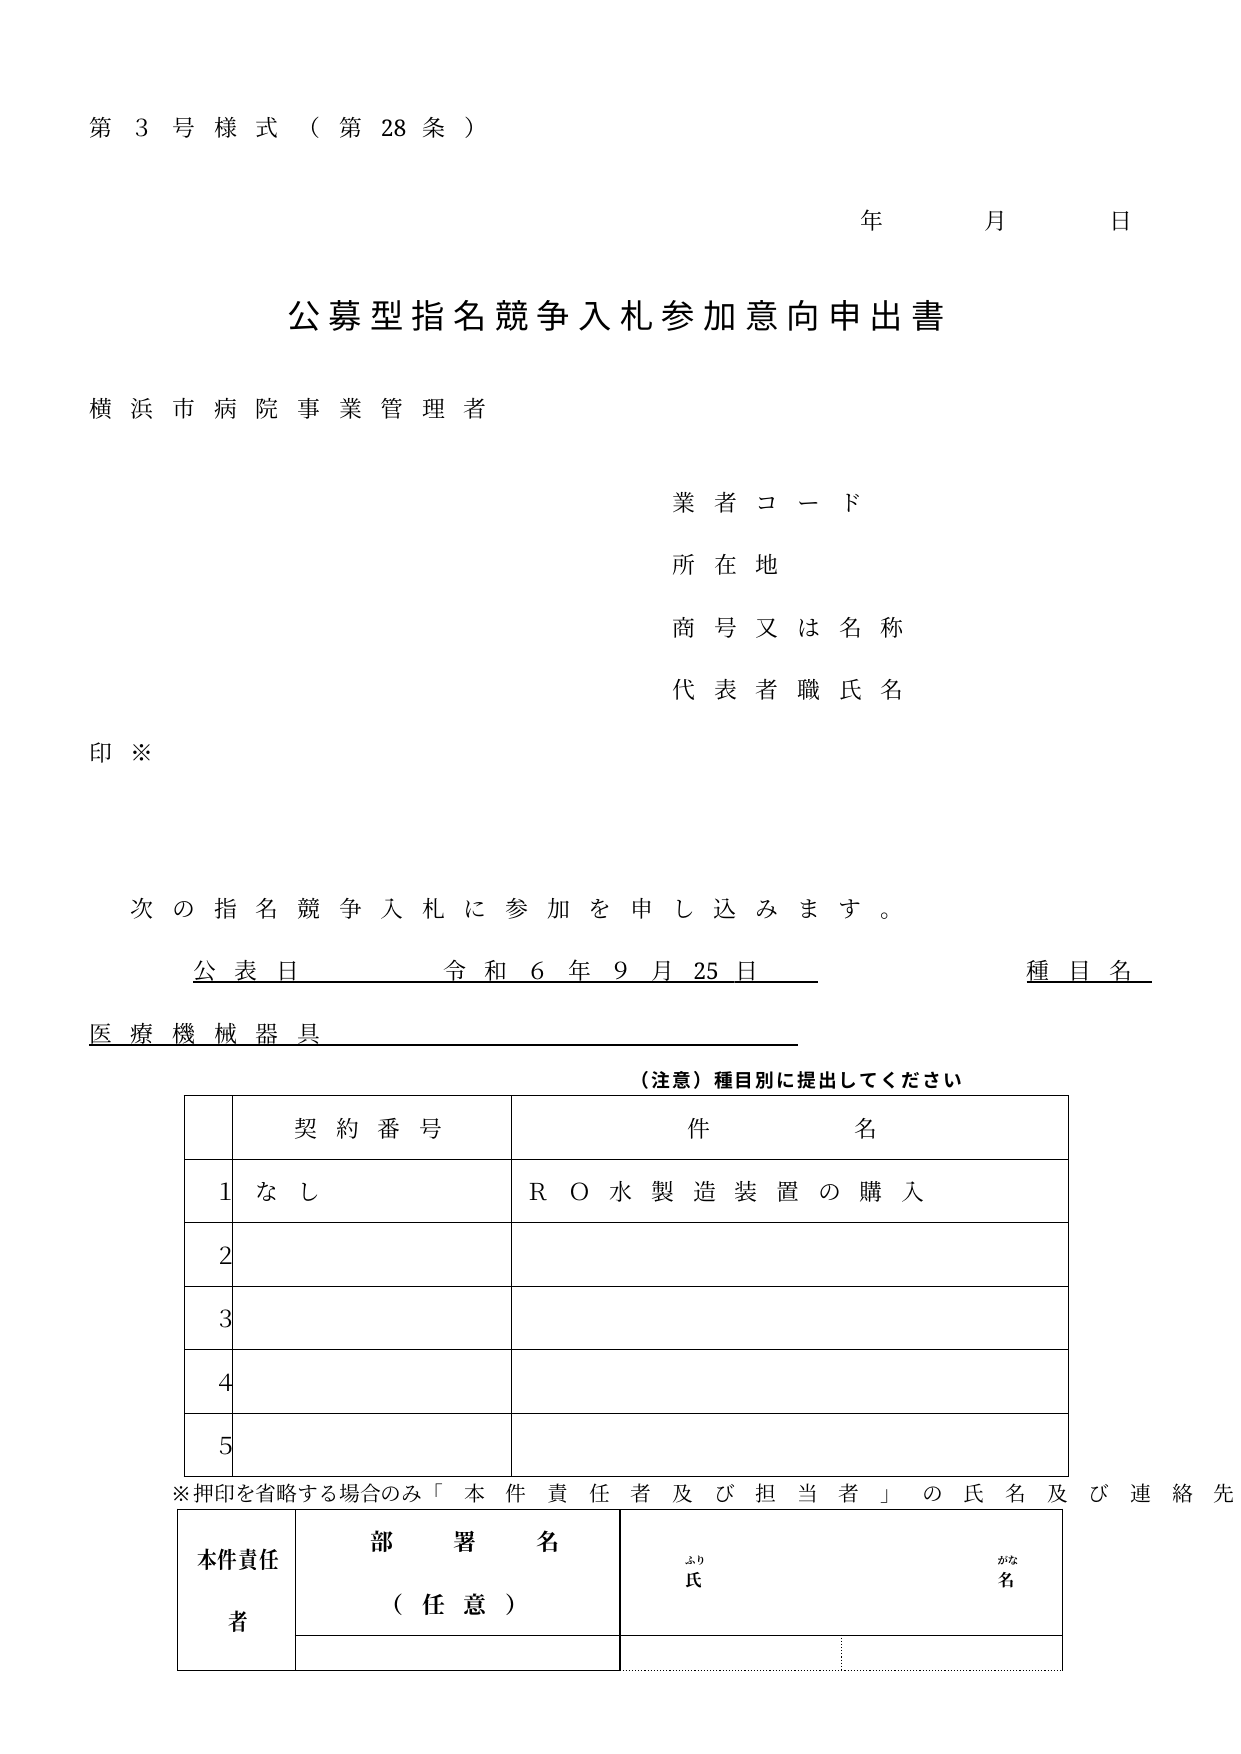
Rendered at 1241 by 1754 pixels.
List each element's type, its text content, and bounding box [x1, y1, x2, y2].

table_cell ＲＯ水製造装置の購入 [512, 1160, 1068, 1222]
table_header 本件責任者 [178, 1510, 295, 1670]
text 公表日 令和６年９月25日 種目名 医療機械器具 [89, 939, 1151, 1064]
table_header 契約番号 [233, 1096, 511, 1158]
text 年 月 日 [89, 189, 1151, 251]
text 次の指名競争入札に参加を申し込みます。 [89, 876, 1151, 939]
text 商号又は名称 [89, 595, 1151, 657]
table_cell ４ [185, 1350, 232, 1413]
text 所在地 [89, 532, 1151, 595]
table_cell [512, 1350, 1068, 1413]
text 第３号様式（第28条） [89, 95, 1151, 157]
table_cell [512, 1414, 1068, 1476]
table_cell [233, 1223, 511, 1286]
text （注意）種目別に提出してください [89, 1064, 1151, 1095]
table_cell [512, 1223, 1068, 1286]
table_cell [233, 1350, 511, 1413]
table_cell [233, 1414, 511, 1476]
table_cell ２ [185, 1223, 232, 1286]
table_cell [621, 1636, 841, 1670]
table_cell [512, 1287, 1068, 1349]
table_cell なし [233, 1160, 511, 1222]
text 公募型指名競争入札参加意向申出書 [89, 282, 1151, 345]
table_cell [841, 1636, 1062, 1670]
text 代表者職氏名 印※ [89, 657, 1151, 782]
table_header [185, 1096, 232, 1158]
text 横浜市病院事業管理者 [89, 376, 1151, 439]
table_cell [296, 1636, 619, 1670]
table_header 部 署 名 （任意） [296, 1510, 619, 1634]
table_cell ５ [185, 1414, 232, 1476]
table_header 件 名 [512, 1096, 1068, 1158]
table_header [621, 1510, 1062, 1634]
text ※押印を省略する場合のみ「本件責任者及び担当者」の氏名及び連絡先を記載すること。 [89, 1477, 1151, 1508]
text 業者コード [89, 470, 1151, 532]
table_cell １ [185, 1160, 232, 1222]
table_cell ３ [185, 1287, 232, 1349]
table_cell [233, 1287, 511, 1349]
